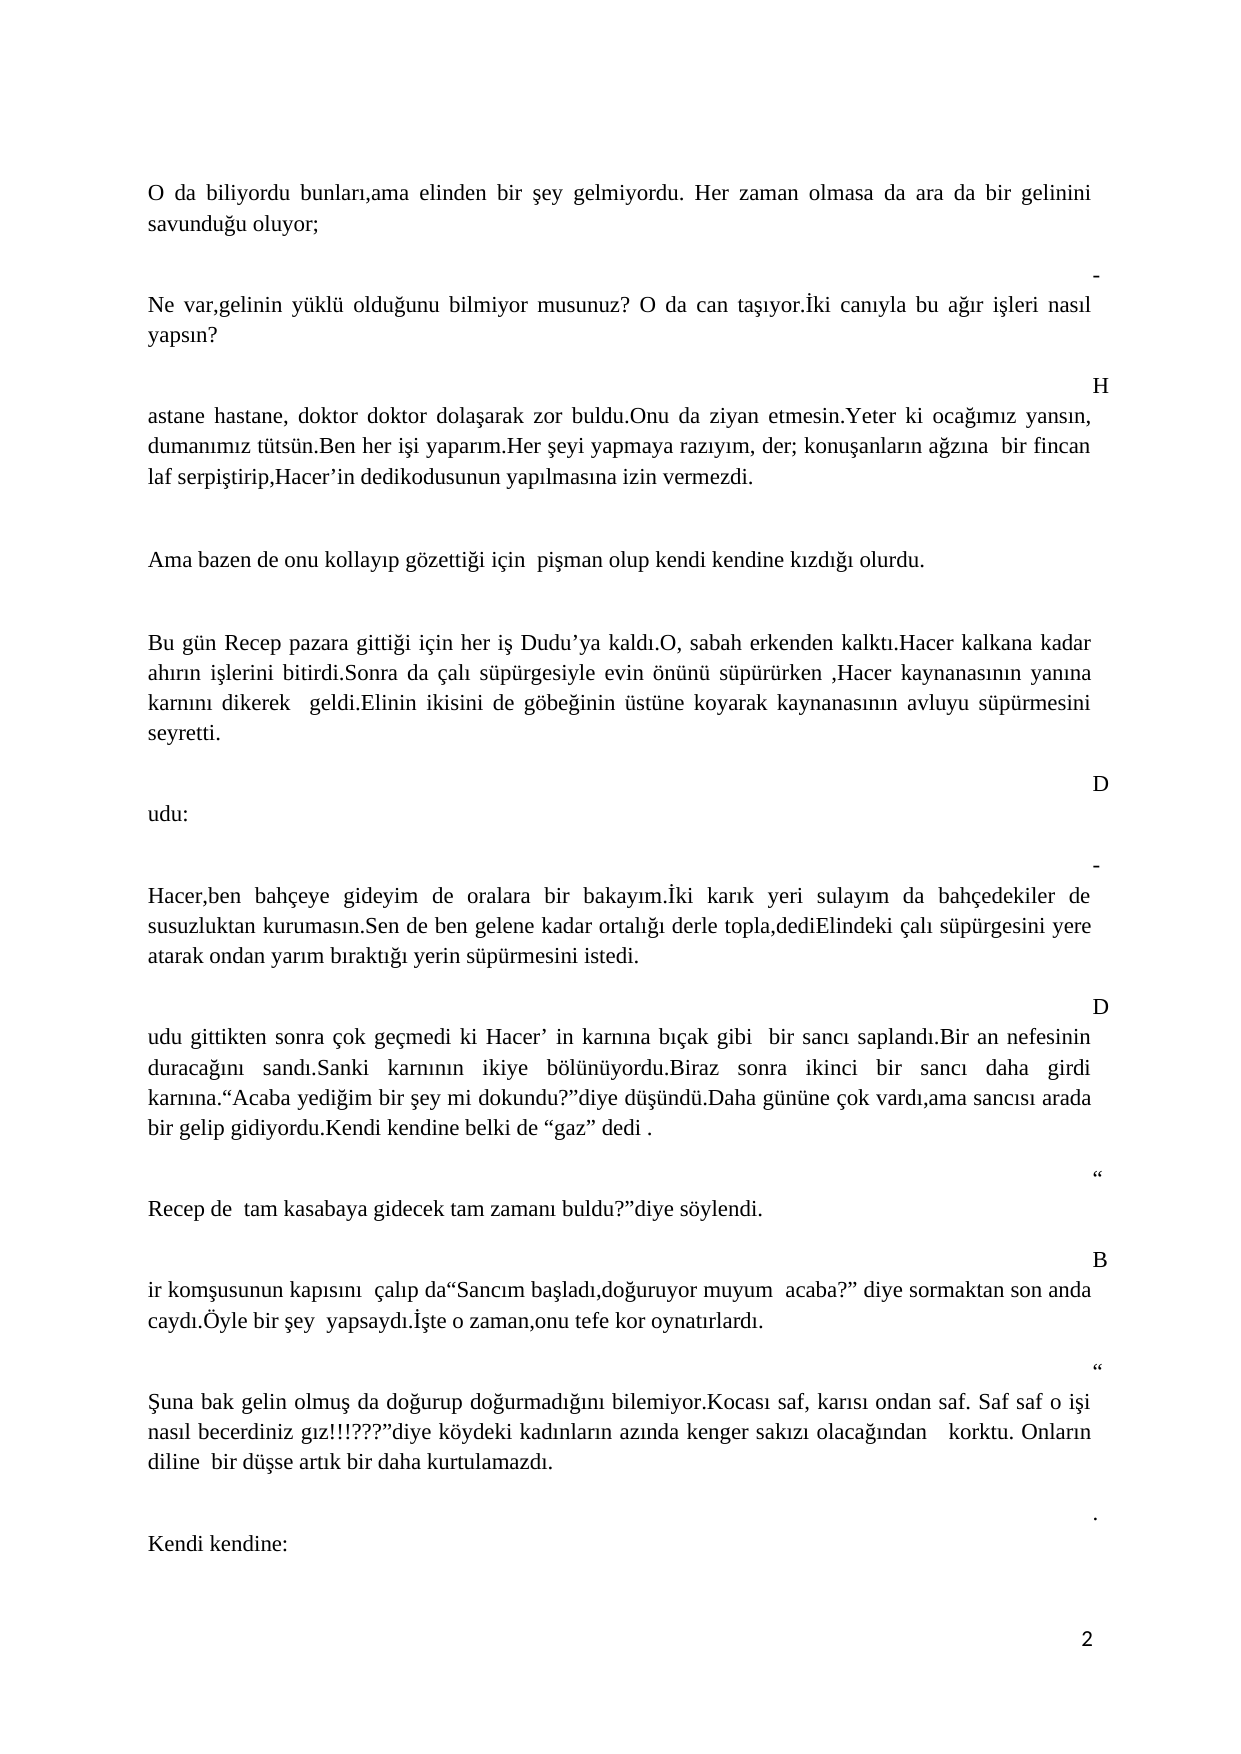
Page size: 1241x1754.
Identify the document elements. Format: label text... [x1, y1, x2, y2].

text Ama bazen de onu kollayıp gözettiği için pişman olup kendi kendine kızdığı olurdu. [148, 514, 1093, 572]
text “Şuna bak gelin olmuş da doğurup doğurmadığını bilemiyor.Kocası saf, karısı ondan saf. Saf saf o işi nasıl becerdiniz gız!!!???”diye köydeki kadınların azında kenger sakızı olacağından korktu. Onların diline bir düşse artık bir daha kurtulamazdı. [148, 1358, 1093, 1475]
text Hastane hastane, doktor doktor dolaşarak zor buldu.Onu da ziyan etmesin.Yeter ki ocağımız yansın, dumanımız tütsün.Ben her işi yaparım.Her şeyi yapmaya razıyım, der; konuşanların ağzına bir fincan laf serpiştirip,Hacer’in dedikodusunun yapılmasına izin vermezdi. [148, 372, 1093, 489]
text Bu gün Recep pazara gittiği için her iş Dudu’ya kaldı.O, sabah erkenden kalktı.Hacer kalkana kadar ahırın işlerini bitirdi.Sonra da çalı süpürgesiyle evin önünü süpürürken ,Hacer kaynanasının yanına karnını dikerek geldi.Elinin ikisini de göbeğinin üstüne koyarak kaynanasının avluyu süpürmesini seyretti. [148, 597, 1093, 746]
text “Recep de tam kasabaya gidecek tam zamanı buldu?”diye söylendi. [148, 1165, 1093, 1222]
text Dudu gittikten sonra çok geçmedi ki Hacer’ in karnına bıçak gibi bir sancı saplandı.Bir an nefesinin duracağını sandı.Sanki karnının ikiye bölünüyordu.Biraz sonra ikinci bir sancı daha girdi karnına.“Acaba yediğim bir şey mi dokundu?”diye düşündü.Daha gününe çok vardı,ama sancısı arada bir gelip gidiyordu.Kendi kendine belki de “gaz” dedi . [148, 993, 1093, 1140]
text .Kendi kendine: [148, 1499, 1093, 1556]
text -Hacer,ben bahçeye gideyim de oralara bir bakayım.İki karık yeri sulayım da bahçedekiler de susuzluktan kurumasın.Sen de ben gelene kadar ortalığı derle topla,dediElindeki çalı süpürgesini yere atarak ondan yarım bıraktığı yerin süpürmesini istedi. [148, 852, 1093, 968]
text Bir komşusunun kapısını çalıp da“Sancım başladı,doğuruyor muyum acaba?” diye sormaktan son anda caydı.Öyle bir şey yapsaydı.İşte o zaman,onu tefe kor oynatırlardı. [148, 1246, 1093, 1333]
text -Ne var,gelinin yüklü olduğunu bilmiyor musunuz? O da can taşıyor.İki canıyla bu ağır işleri nasıl yapsın? [148, 261, 1093, 347]
text Dudu: [148, 770, 1093, 827]
text O da biliyordu bunları,ama elinden bir şey gelmiyordu. Her zaman olmasa da ara da bir gelinini savunduğu oluyor; [148, 148, 1093, 236]
